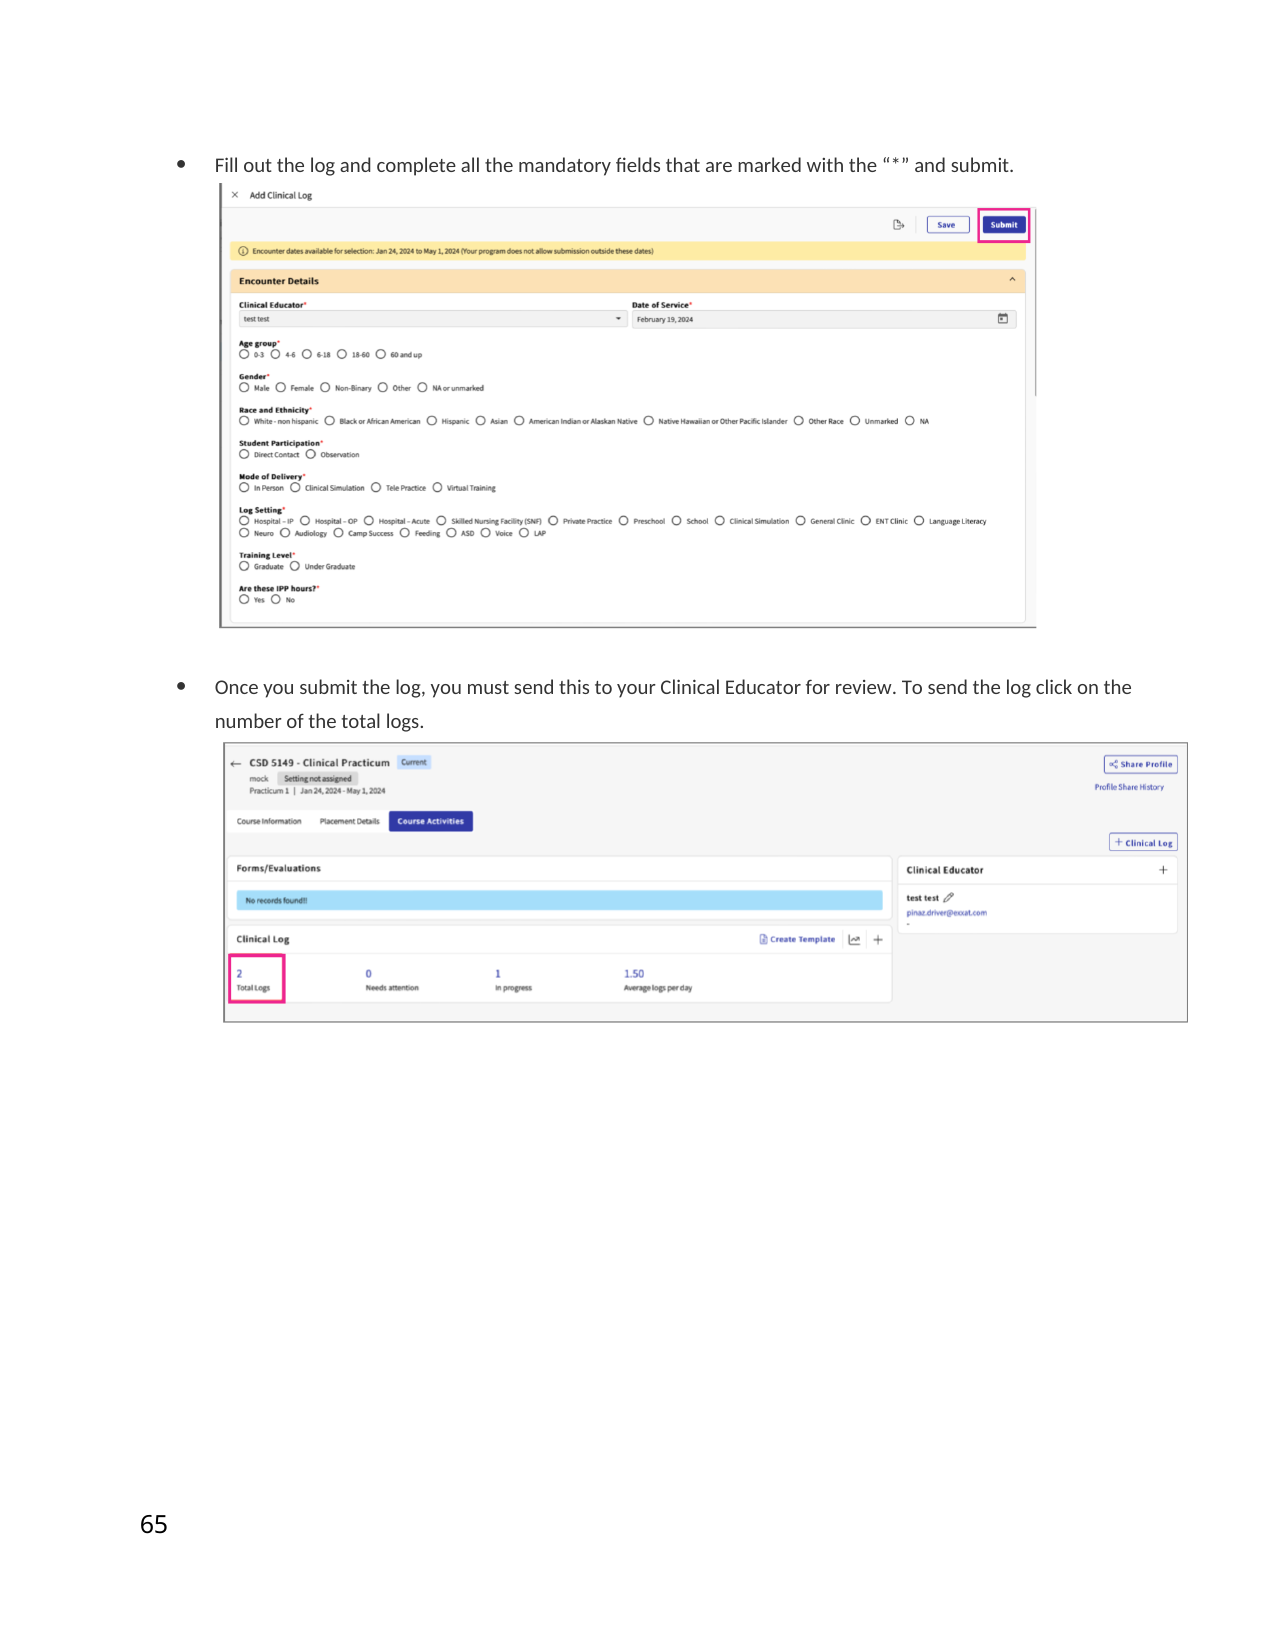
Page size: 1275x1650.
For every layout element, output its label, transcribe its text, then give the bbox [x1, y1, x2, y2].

picture [214, 740, 1188, 1025]
picture [214, 183, 1037, 629]
